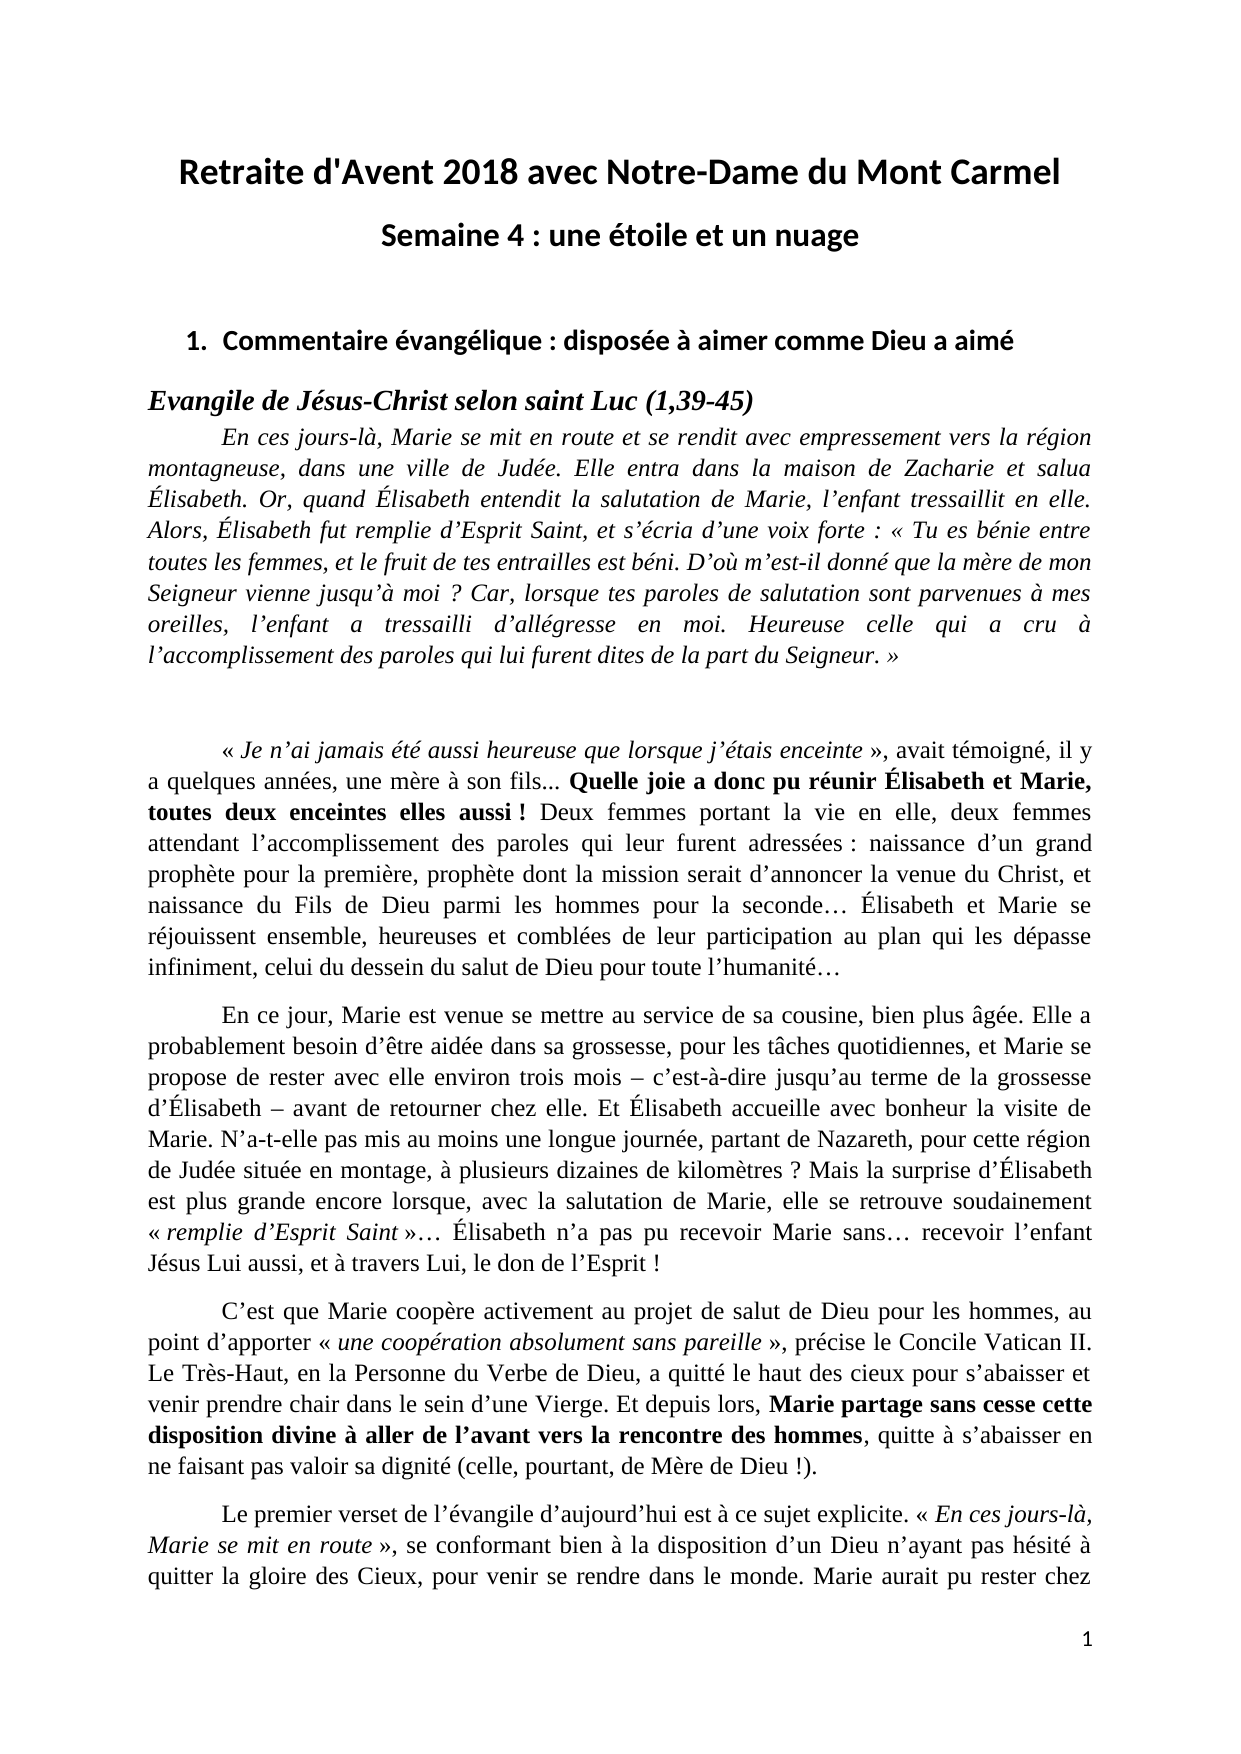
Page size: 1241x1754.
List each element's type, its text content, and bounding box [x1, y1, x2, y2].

list Commentaire évangélique : disposée à aimer comme Dieu a aimé [185, 322, 1093, 358]
text Semaine 4 : une étoile et un nuage [148, 214, 1093, 254]
text Retraite d'Avent 2018 avec Notre-Dame du Mont Carmel [148, 148, 1093, 193]
text « Je n’ai jamais été aussi heureuse que lorsque j’étais enceinte », avait témoigné, il y a quelques années, une mère à son fils... Quelle joie a donc pu réunir Élisabeth et Marie, toutes deux enceintes elles aussi ! Deux femmes portant la vie en elle, deux femmes attendant l’accomplissement des paroles qui leur furent adressées : naissance d’un grand prophète pour la première, prophète dont la mission serait d’annoncer la venue du Christ, et naissance du Fils de Dieu parmi les hommes pour la seconde… Élisabeth et Marie se réjouissent ensemble, heureuses et comblées de leur participation au plan qui les dépasse infiniment, celui du dessein du salut de Dieu pour toute l’humanité… [148, 735, 1093, 981]
text C’est que Marie coopère activement au projet de salut de Dieu pour les hommes, au point d’apporter « une coopération absolument sans pareille », précise le Concile Vatican II. Le Très-Haut, en la Personne du Verbe de Dieu, a quitté le haut des cieux pour s’abaisser et venir prendre chair dans le sein d’une Vierge. Et depuis lors, Marie partage sans cesse cette disposition divine à aller de l’avant vers la rencontre des hommes, quitte à s’abaisser en ne faisant pas valoir sa dignité (celle, pourtant, de Mère de Dieu !). [148, 1296, 1093, 1480]
text En ces jours-là, Marie se mit en route et se rendit avec empressement vers la région montagneuse, dans une ville de Judée. Elle entra dans la maison de Zacharie et salua Élisabeth. Or, quand Élisabeth entendit la salutation de Marie, l’enfant tressaillit en elle. Alors, Élisabeth fut remplie d’Esprit Saint, et s’écria d’une voix forte : « Tu es bénie entre toutes les femmes, et le fruit de tes entrailles est béni. D’où m’est-il donné que la mère de mon Seigneur vienne jusqu’à moi ? Car, lorsque tes paroles de salutation sont parvenues à mes oreilles, l’enfant a tressailli d’allégresse en moi. Heureuse celle qui a cru à l’accomplissement des paroles qui lui furent dites de la part du Seigneur. » [148, 422, 1093, 668]
text En ce jour, Marie est venue se mettre au service de sa cousine, bien plus âgée. Elle a probablement besoin d’être aidée dans sa grossesse, pour les tâches quotidiennes, et Marie se propose de rester avec elle environ trois mois – c’est-à-dire jusqu’au terme de la grossesse d’Élisabeth – avant de retourner chez elle. Et Élisabeth accueille avec bonheur la visite de Marie. N’a-t-elle pas mis au moins une longue journée, partant de Nazareth, pour cette région de Judée située en montage, à plusieurs dizaines de kilomètres ? Mais la surprise d’Élisabeth est plus grande encore lorsque, avec la salutation de Marie, elle se retrouve soudainement « remplie d’Esprit Saint »… Élisabeth n’a pas pu recevoir Marie sans… recevoir l’enfant Jésus Lui aussi, et à travers Lui, le don de l’Esprit ! [148, 1000, 1093, 1277]
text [148, 1499, 1093, 1590]
subtitle Evangile de Jésus-Christ selon saint Luc (1,39-45) [148, 383, 1093, 416]
